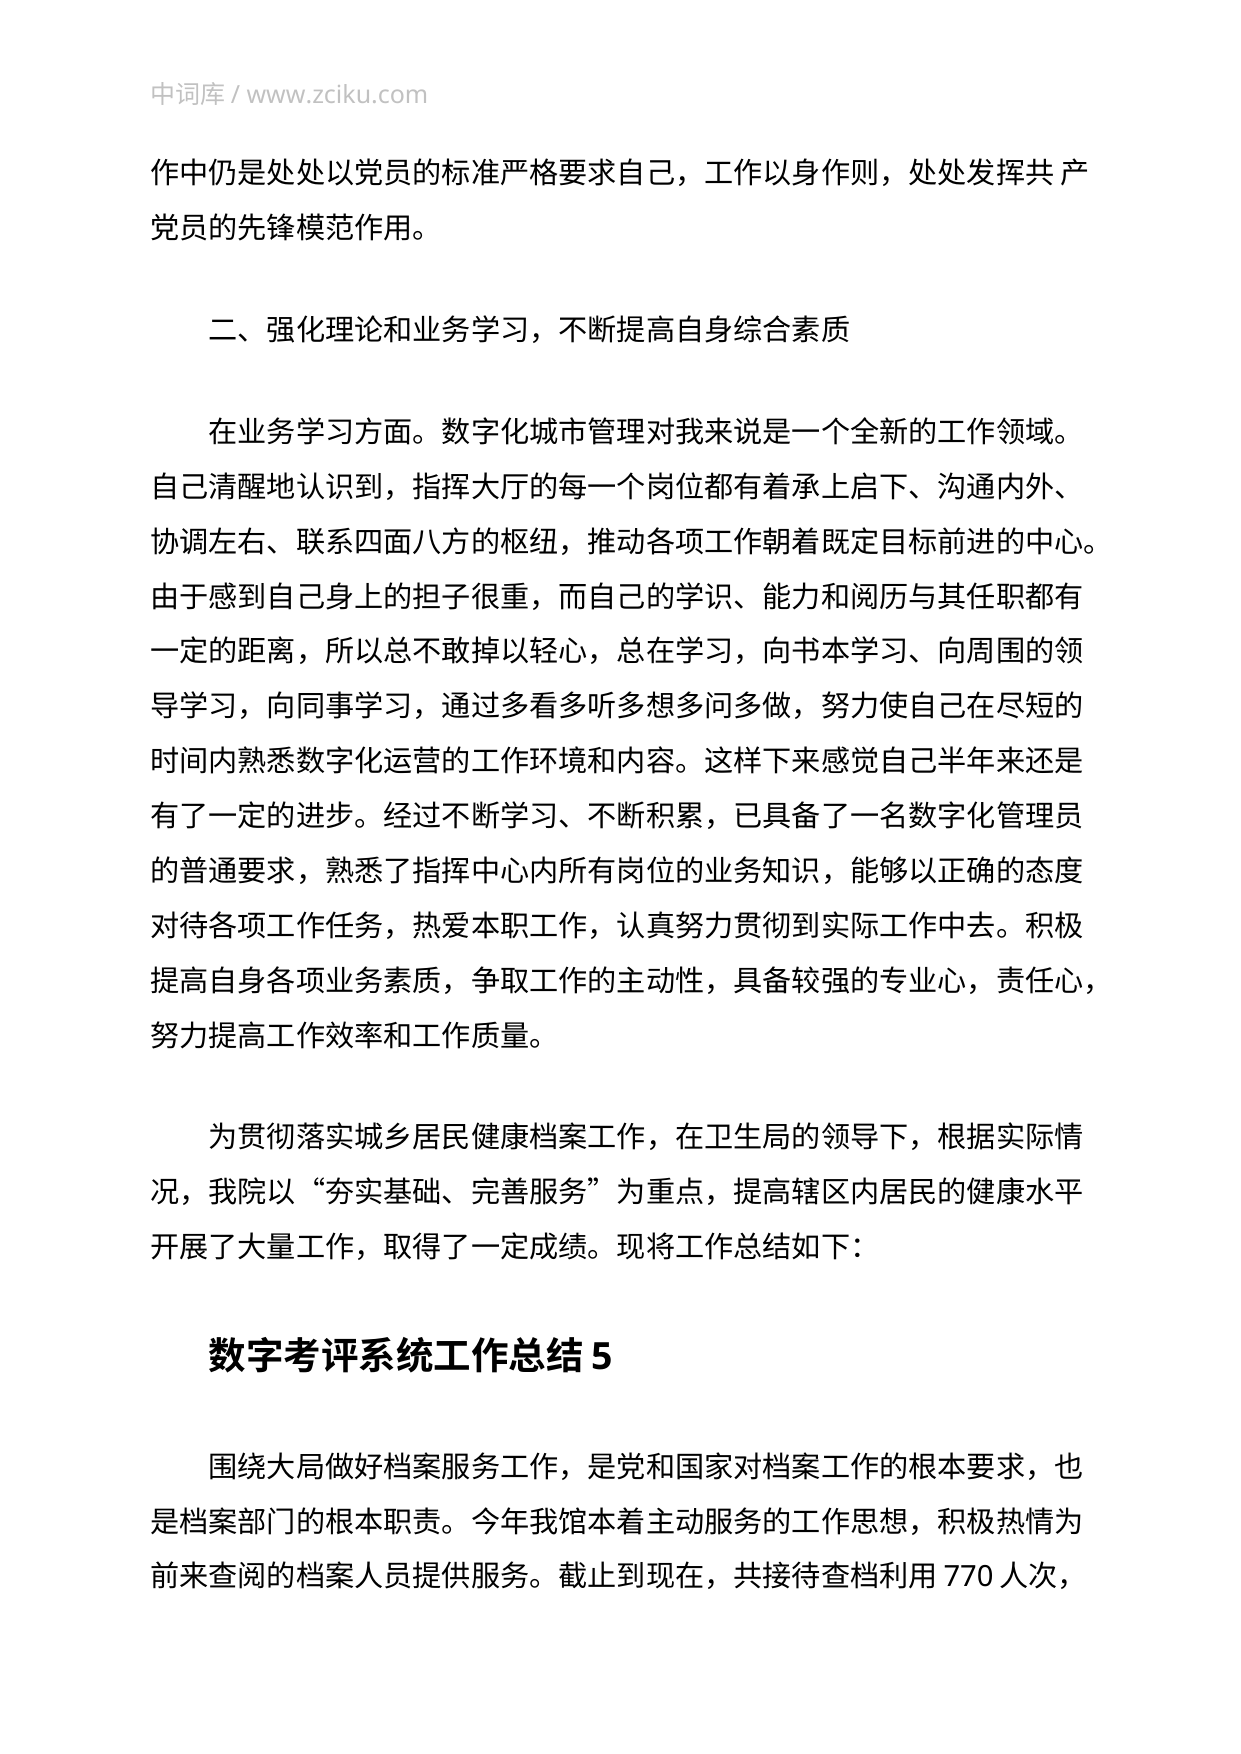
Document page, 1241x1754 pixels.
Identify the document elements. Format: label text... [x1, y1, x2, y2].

text 二、强化理论和业务学习，不断提高自身综合素质 [150, 307, 1090, 349]
text 数字考评系统工作总结5 [150, 1326, 1090, 1380]
text 在业务学习方面。数字化城市管理对我来说是一个全新的工作领域。自己清醒地认识到，指挥大厅的每一个岗位都有着承上启下、沟通内外、协调左右、联系四面八方的枢纽，推动各项工作朝着既定目标前进的中心。由于感到自己身上的担子很重，而自己的学识、能力和阅历与其任职都有一定的距离，所以总不敢掉以轻心，总在学习，向书本学习、向周围的领导学习，向同事学习，通过多看多听多想多问多做，努力使自己在尽短的时间内熟悉数字化运营的工作环境和内容。这样下来感觉自己半年来还是有了一定的进步。经过不断学习、不断积累，已具备了一名数字化管理员的普通要求，熟悉了指挥中心内所有岗位的业务知识，能够以正确的态度对待各项工作任务，热爱本职工作，认真努力贯彻到实际工作中去。积极提高自身各项业务素质，争取工作的主动性，具备较强的专业心，责任心，努力提高工作效率和工作质量。 [150, 408, 1090, 1054]
text 为贯彻落实城乡居民健康档案工作，在卫生局的领导下，根据实际情况，我院以“夯实基础、完善服务”为重点，提高辖区内居民的健康水平开展了大量工作，取得了一定成绩。现将工作总结如下： [150, 1114, 1090, 1266]
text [150, 150, 1090, 247]
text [150, 1443, 1090, 1595]
